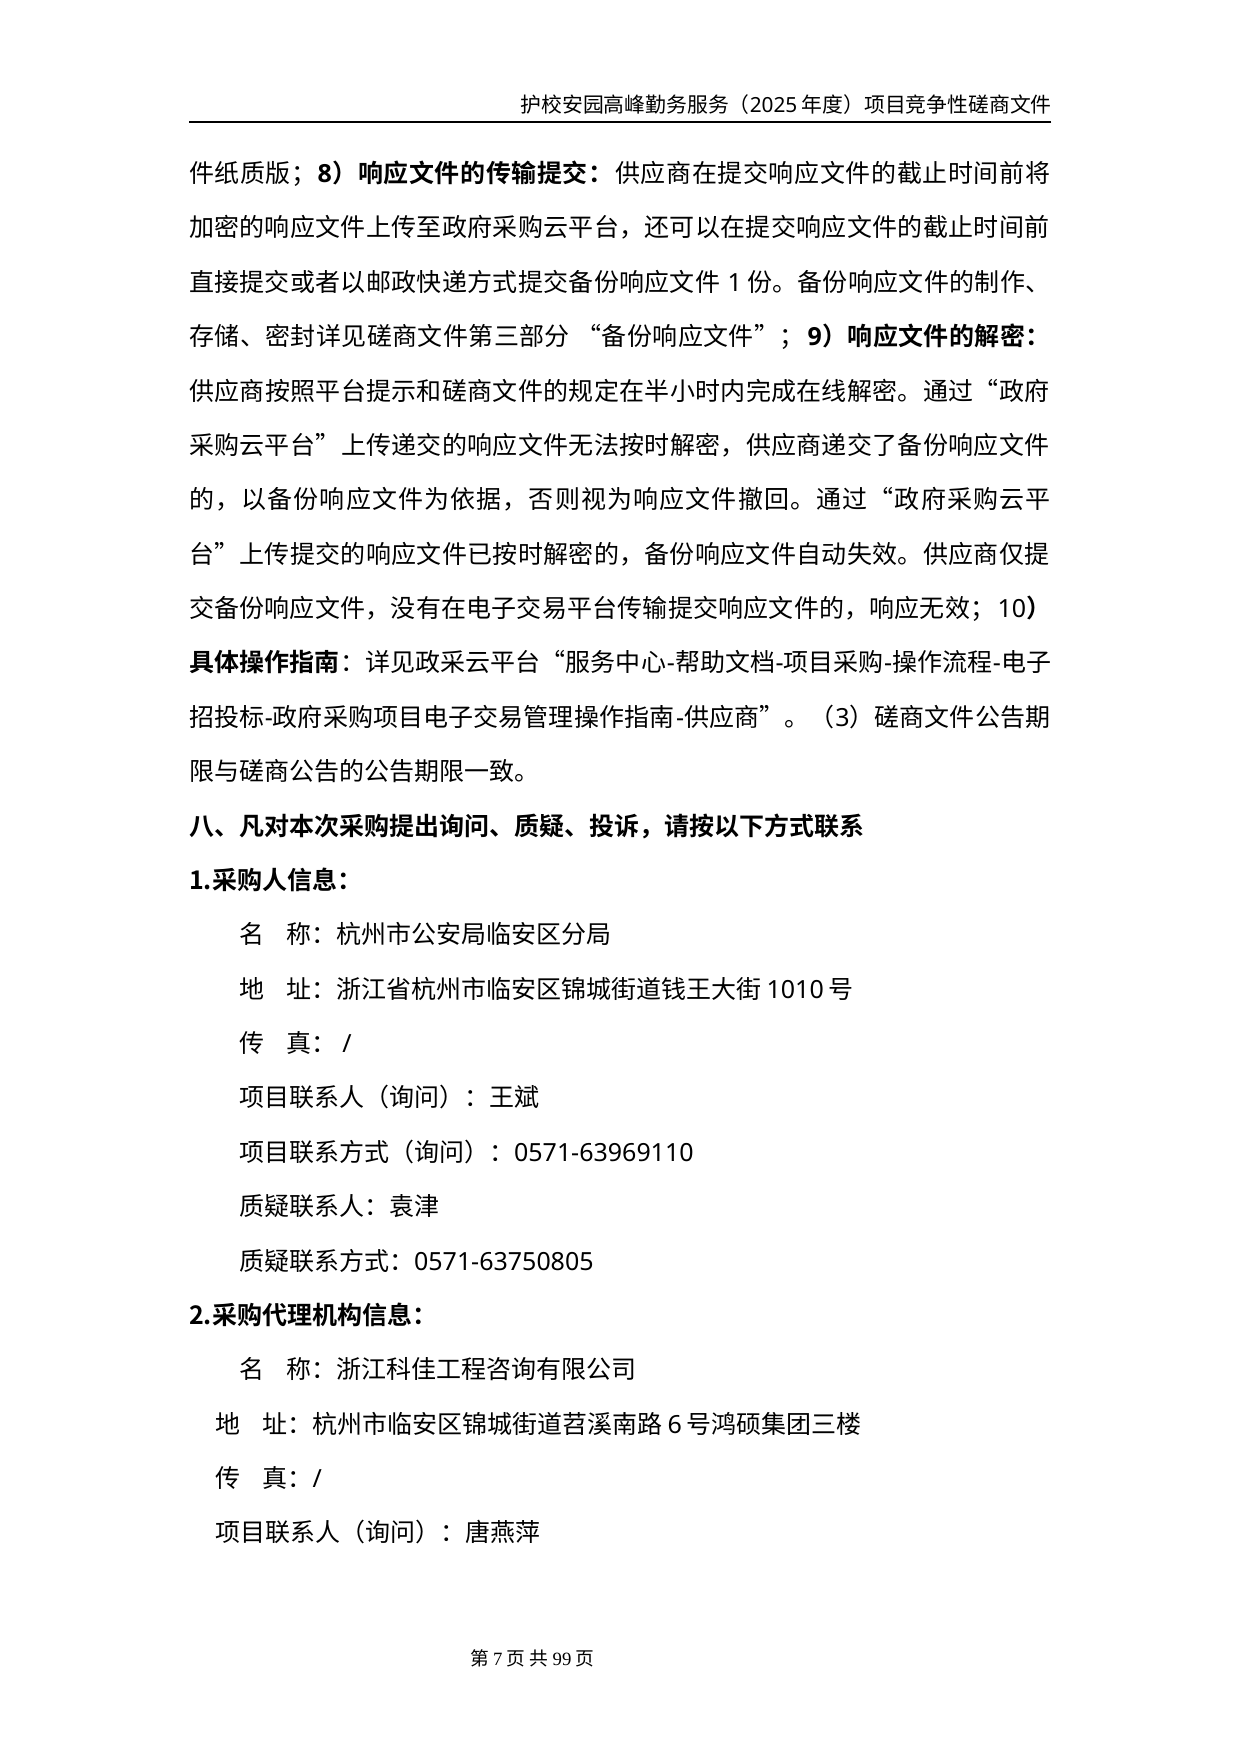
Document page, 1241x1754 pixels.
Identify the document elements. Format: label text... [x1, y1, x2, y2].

text 质疑联系方式：0571-63750805 [189, 1241, 1051, 1277]
text 名 称：浙江科佳工程咨询有限公司 [189, 1350, 1051, 1386]
text 项目联系人（询问）：唐燕萍 [189, 1513, 1051, 1549]
text 质疑联系人：袁津 [189, 1187, 1051, 1223]
text 项目联系人（询问）：王斌 [189, 1078, 1051, 1114]
text 传 真： / [189, 1023, 1051, 1060]
subtitle 1.采购人信息： [189, 860, 1051, 897]
text 传 真：/ [189, 1458, 1051, 1495]
text 地 址：杭州市临安区锦城街道苕溪南路6号鸿硕集团三楼 [189, 1404, 1051, 1440]
subtitle 2.采购代理机构信息： [189, 1295, 1051, 1332]
text 名 称：杭州市公安局临安区分局 [189, 915, 1051, 951]
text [189, 153, 1051, 788]
text 地 址：浙江省杭州市临安区锦城街道钱王大街1010号 [189, 969, 1051, 1005]
text 项目联系方式（询问）：0571-63969110 [189, 1132, 1051, 1168]
subtitle 八、凡对本次采购提出询问、质疑、投诉，请按以下方式联系 [189, 806, 1051, 842]
